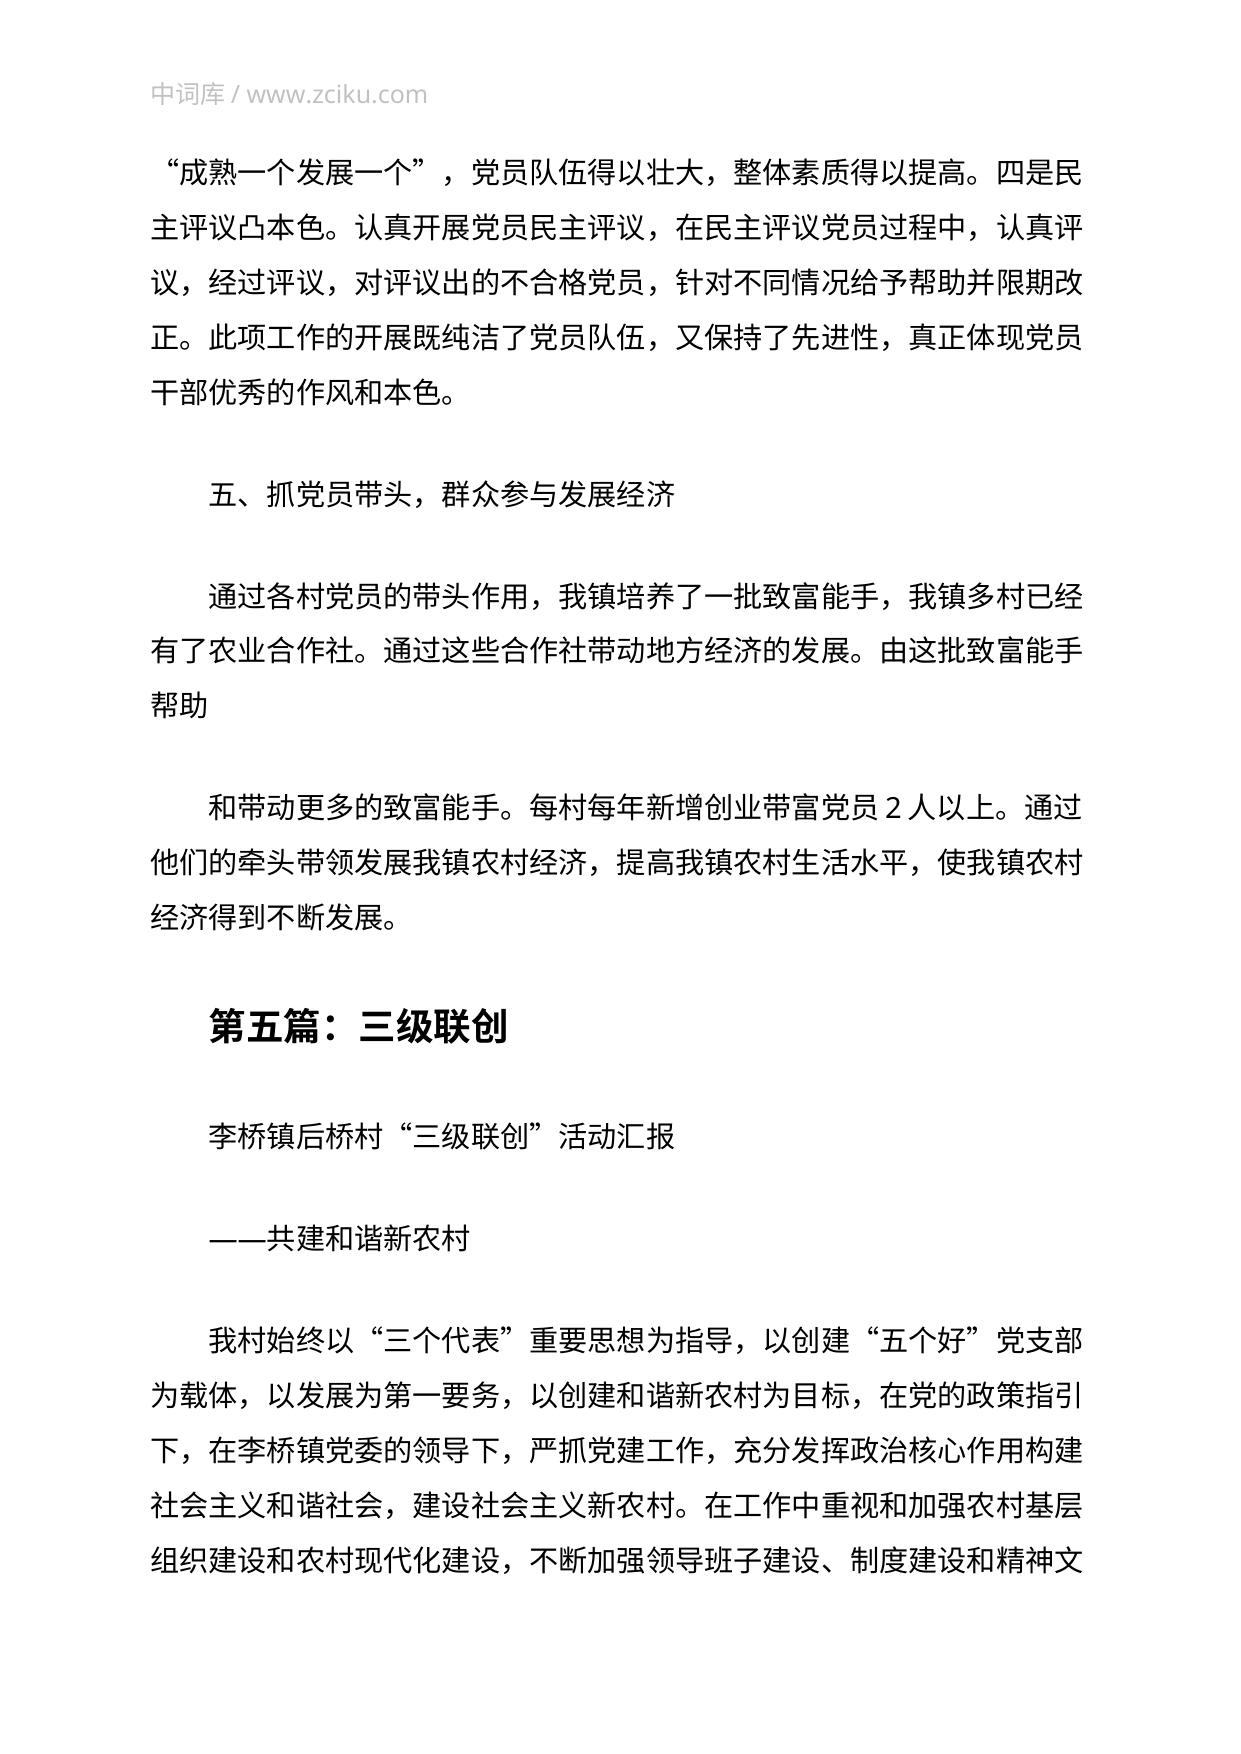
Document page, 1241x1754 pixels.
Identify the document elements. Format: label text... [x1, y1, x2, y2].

text 和带动更多的致富能手。每村每年新增创业带富党员2人以上。通过他们的牵头带领发展我镇农村经济，提高我镇农村生活水平，使我镇农村经济得到不断发展。 [150, 785, 1090, 937]
text 通过各村党员的带头作用，我镇培养了一批致富能手，我镇多村已经有了农业合作社。通过这些合作社带动地方经济的发展。由这批致富能手帮助 [150, 573, 1090, 725]
text 第五篇：三级联创 [150, 996, 1090, 1051]
text 五、抓党员带头，群众参与发展经济 [150, 471, 1090, 514]
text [150, 1317, 1090, 1579]
text ——共建和谐新农村 [150, 1216, 1090, 1258]
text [150, 150, 1090, 412]
text 李桥镇后桥村“三级联创”活动汇报 [150, 1114, 1090, 1156]
